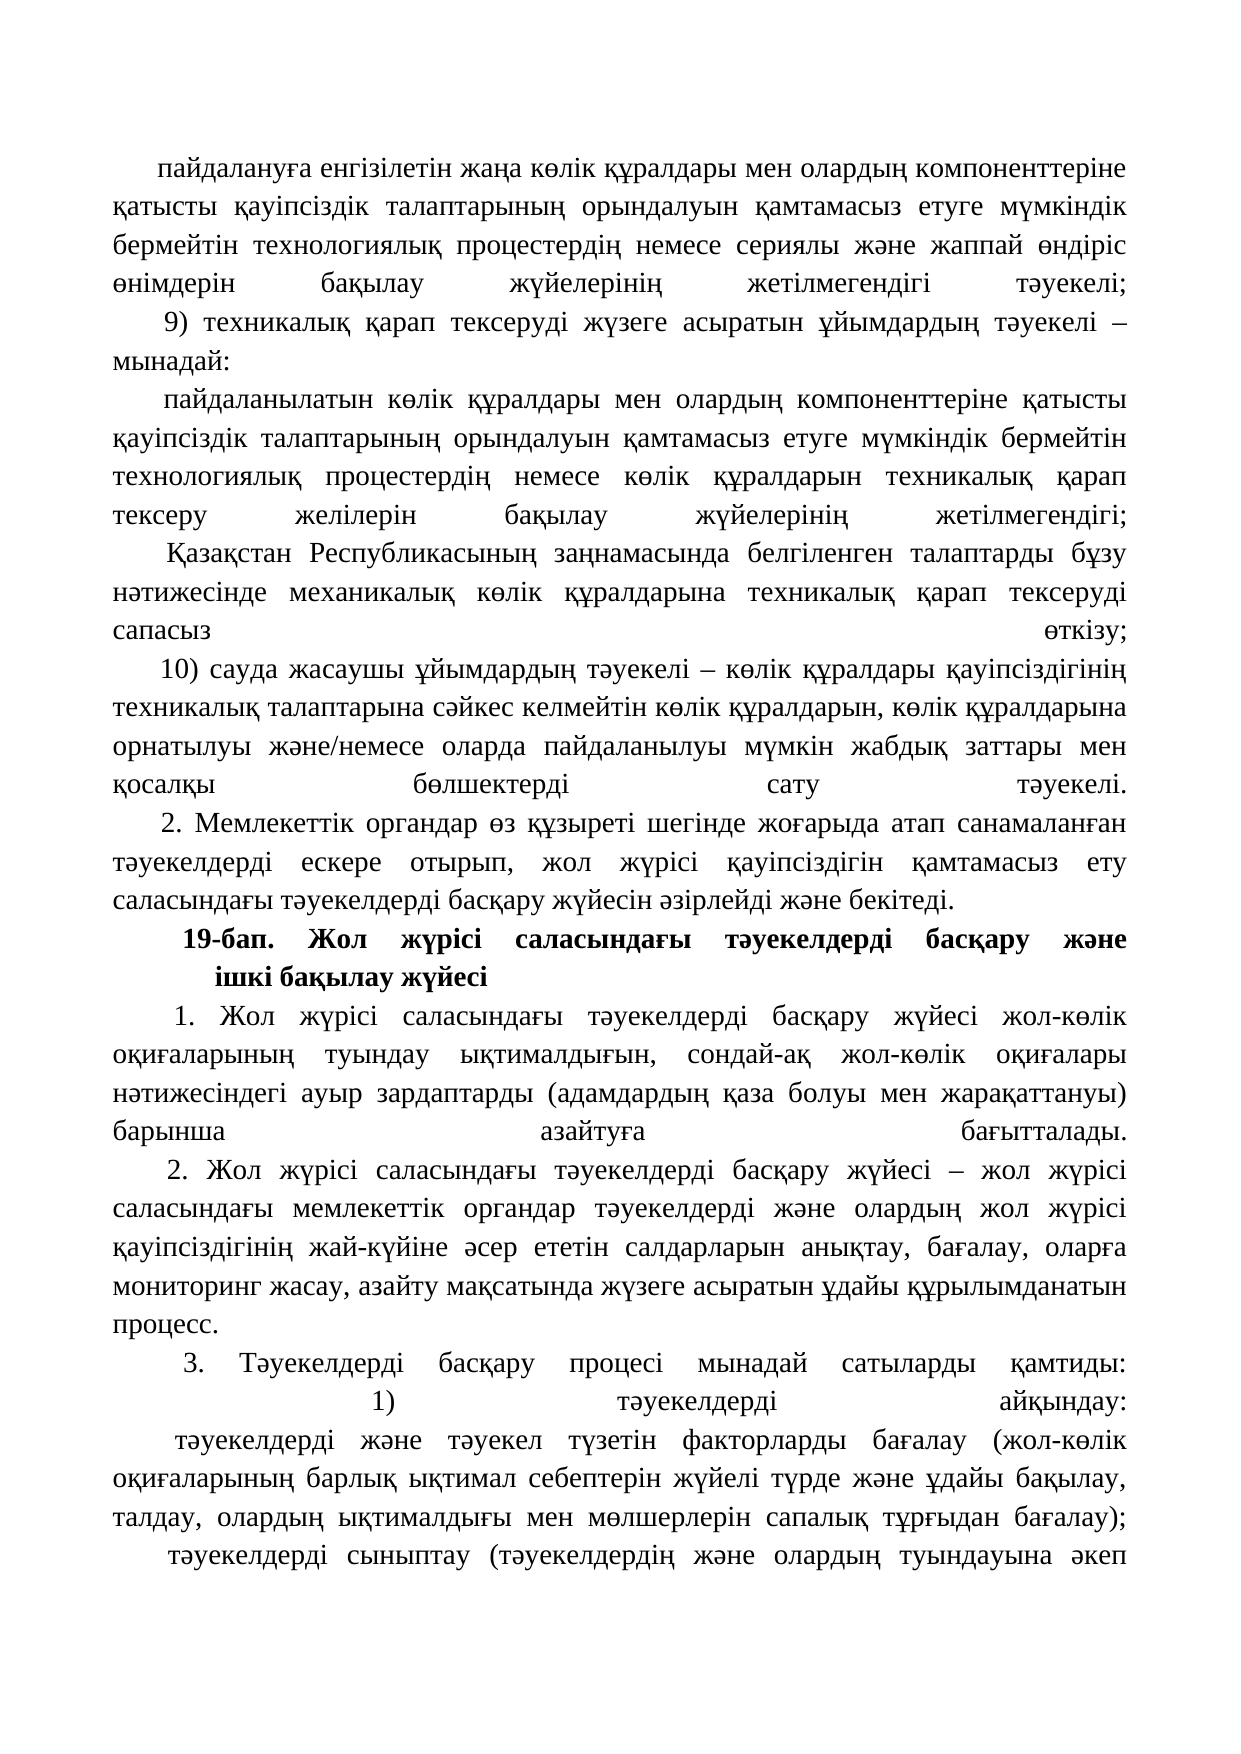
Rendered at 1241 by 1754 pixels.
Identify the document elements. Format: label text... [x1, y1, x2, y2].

text 19-бап. Жол жүрісі саласындағы тәуекелдерді басқару және ішкі бақылау жүйесі [112, 921, 1128, 993]
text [112, 998, 1128, 1571]
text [112, 150, 1128, 916]
